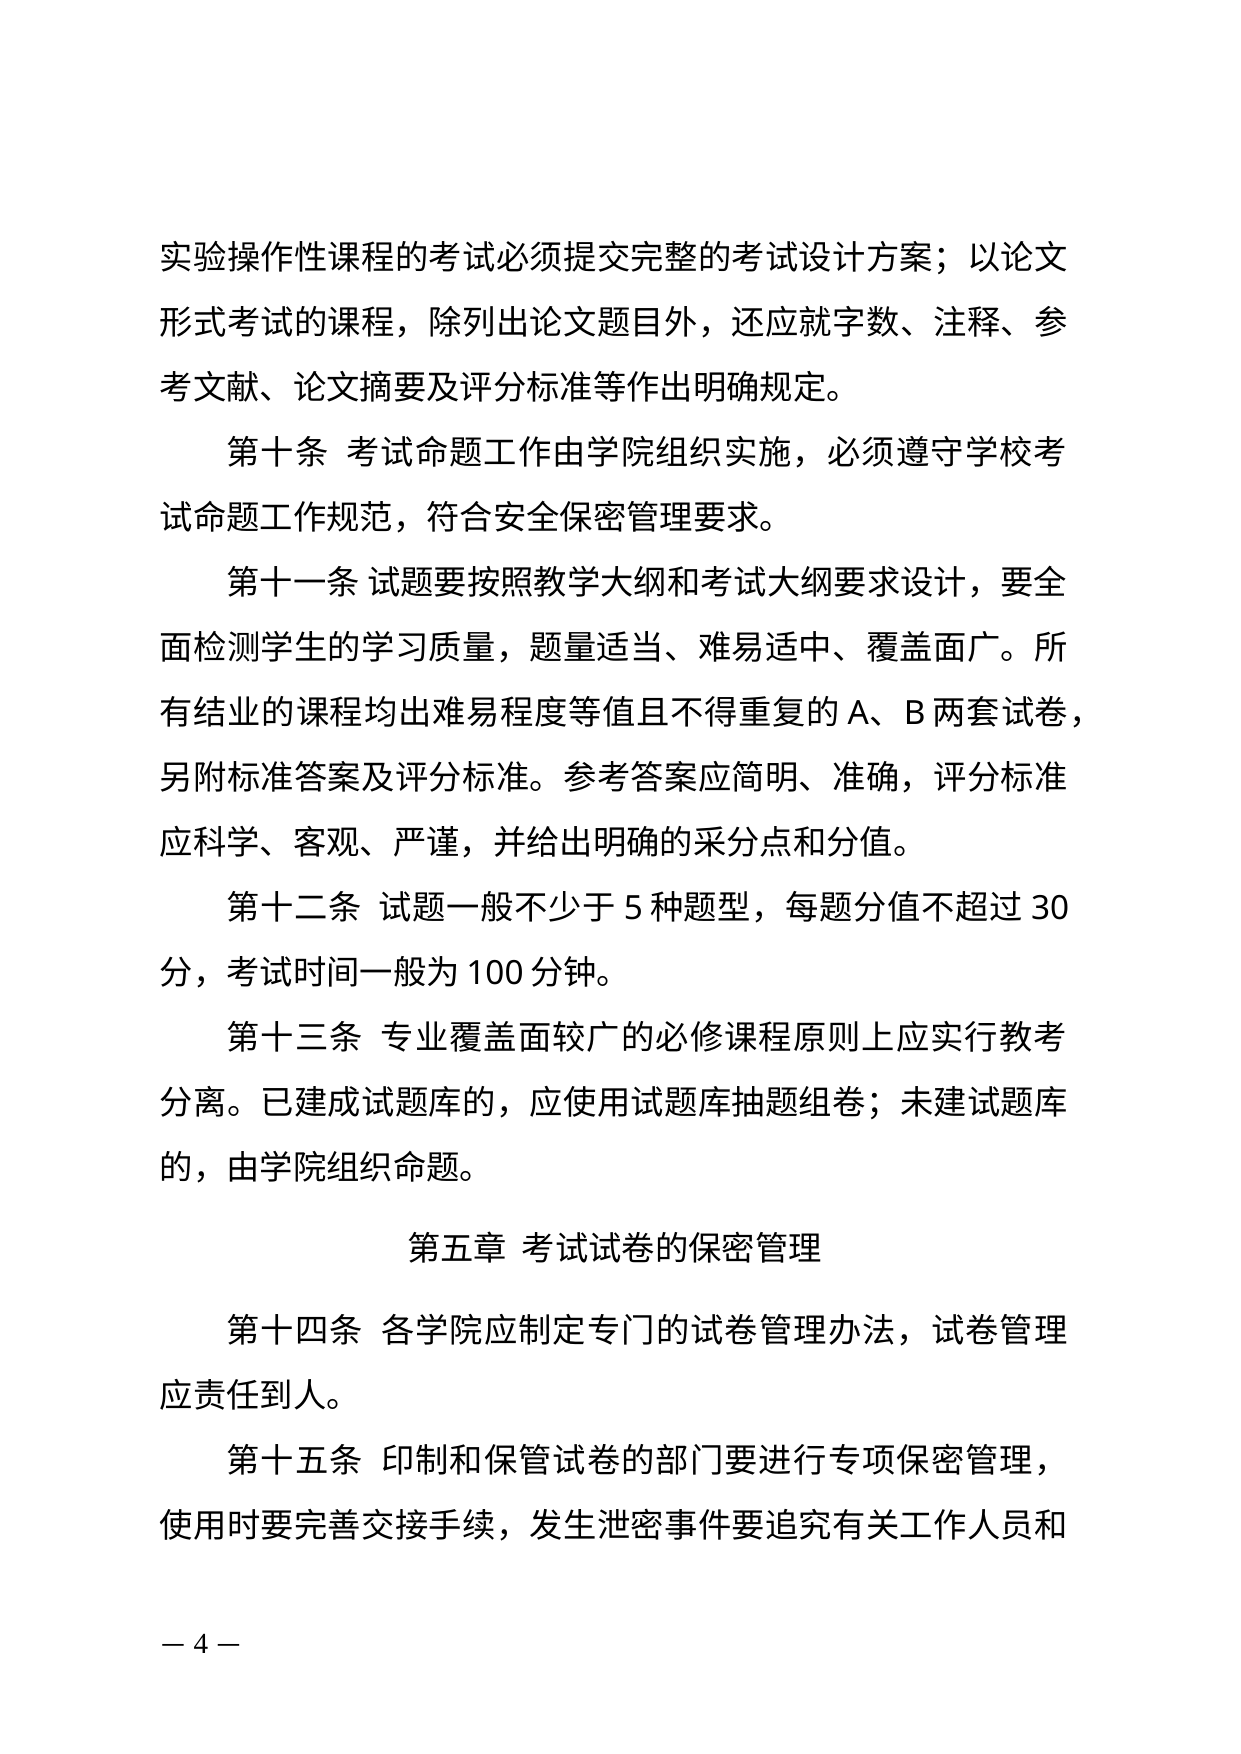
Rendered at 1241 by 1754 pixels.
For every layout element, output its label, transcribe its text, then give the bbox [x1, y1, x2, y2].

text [159, 222, 1069, 417]
text 第十四条 各学院应制定专门的试卷管理办法，试卷管理应责任到人。 [159, 1295, 1069, 1425]
text 第十条 考试命题工作由学院组织实施，必须遵守学校考试命题工作规范，符合安全保密管理要求。 [159, 417, 1069, 547]
text 第五章 考试试卷的保密管理 [159, 1214, 1069, 1279]
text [159, 1425, 1069, 1555]
text 第十一条 试题要按照教学大纲和考试大纲要求设计，要全面检测学生的学习质量，题量适当、难易适中、覆盖面广。所有结业的课程均出难易程度等值且不得重复的A、B两套试卷，另附标准答案及评分标准。参考答案应简明、准确，评分标准应科学、客观、严谨，并给出明确的采分点和分值。 [159, 547, 1069, 872]
text 第十二条 试题一般不少于5种题型，每题分值不超过30分，考试时间一般为100分钟。 [159, 872, 1069, 1002]
text 第十三条 专业覆盖面较广的必修课程原则上应实行教考分离。已建成试题库的，应使用试题库抽题组卷；未建试题库的，由学院组织命题。 [159, 1002, 1069, 1197]
